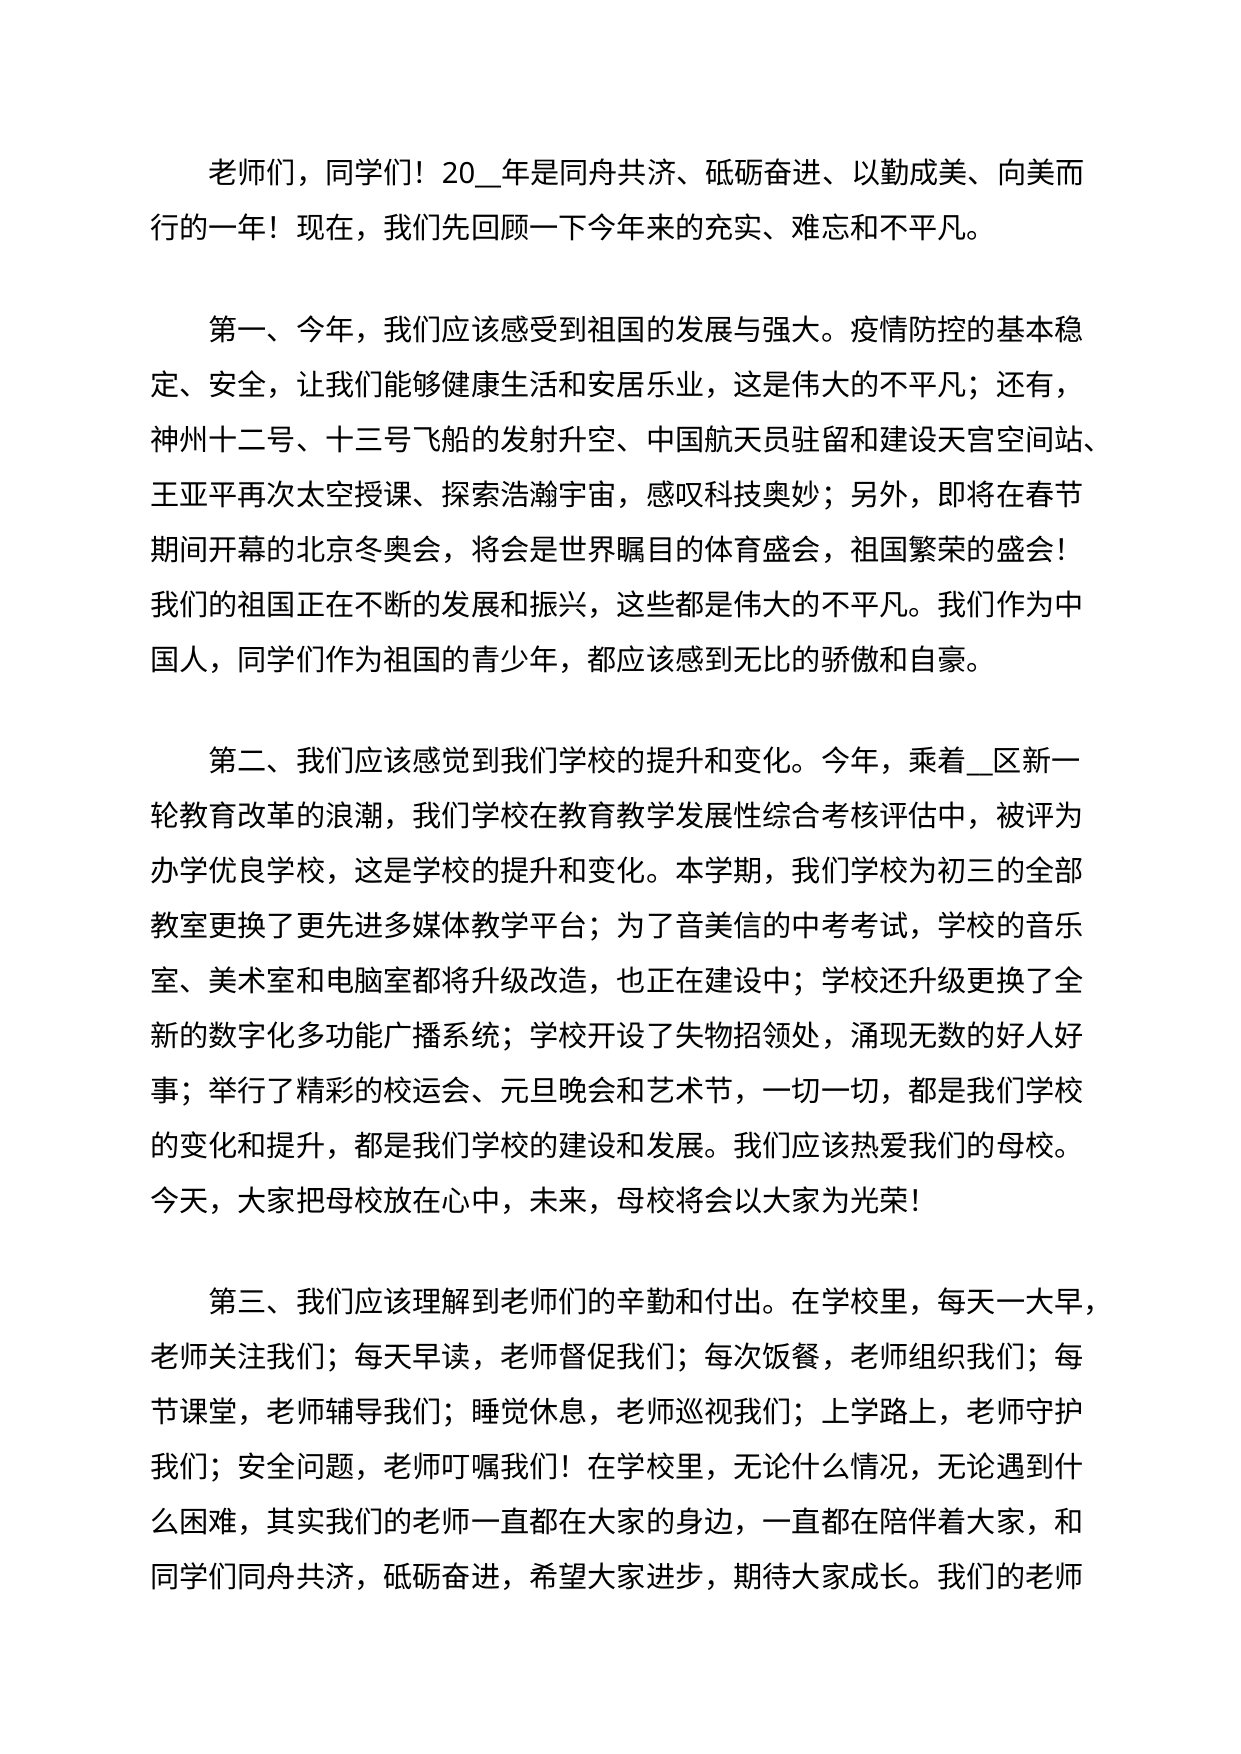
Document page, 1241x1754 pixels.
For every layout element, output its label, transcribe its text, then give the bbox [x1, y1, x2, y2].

text 老师们，同学们！20__年是同舟共济、砥砺奋进、以勤成美、向美而行的一年！现在，我们先回顾一下今年来的充实、难忘和不平凡。 [150, 150, 1090, 247]
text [150, 1279, 1090, 1596]
text 第二、我们应该感觉到我们学校的提升和变化。今年，乘着__区新一轮教育改革的浪潮，我们学校在教育教学发展性综合考核评估中，被评为办学优良学校，这是学校的提升和变化。本学期，我们学校为初三的全部教室更换了更先进多媒体教学平台；为了音美信的中考考试，学校的音乐室、美术室和电脑室都将升级改造，也正在建设中；学校还升级更换了全新的数字化多功能广播系统；学校开设了失物招领处，涌现无数的好人好事；举行了精彩的校运会、元旦晚会和艺术节，一切一切，都是我们学校的变化和提升，都是我们学校的建设和发展。我们应该热爱我们的母校。今天，大家把母校放在心中，未来，母校将会以大家为光荣！ [150, 738, 1090, 1219]
text 第一、今年，我们应该感受到祖国的发展与强大。疫情防控的基本稳定、安全，让我们能够健康生活和安居乐业，这是伟大的不平凡；还有，神州十二号、十三号飞船的发射升空、中国航天员驻留和建设天宫空间站、王亚平再次太空授课、探索浩瀚宇宙，感叹科技奥妙；另外，即将在春节期间开幕的北京冬奥会，将会是世界瞩目的体育盛会，祖国繁荣的盛会！我们的祖国正在不断的发展和振兴，这些都是伟大的不平凡。我们作为中国人，同学们作为祖国的青少年，都应该感到无比的骄傲和自豪。 [150, 307, 1090, 678]
